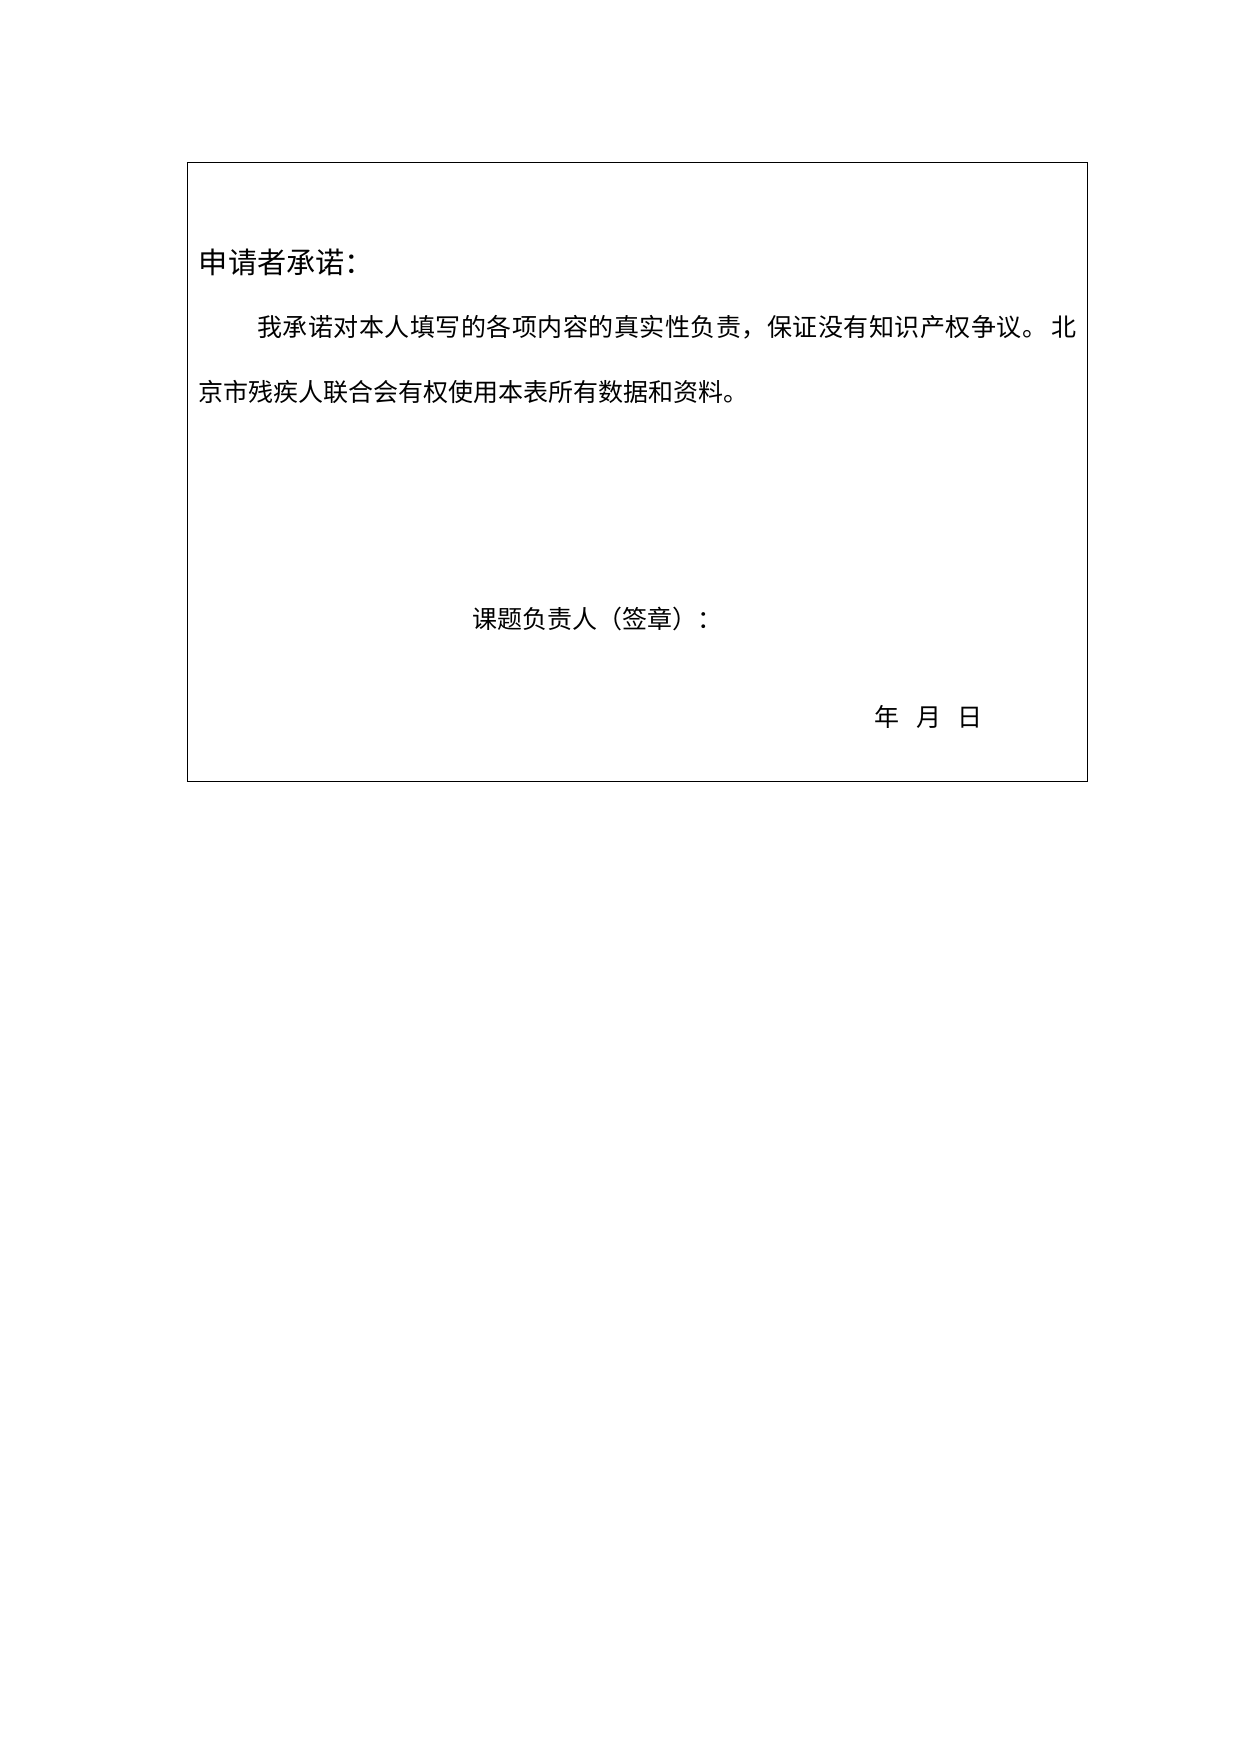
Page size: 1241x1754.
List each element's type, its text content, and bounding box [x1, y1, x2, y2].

table_header 申请者承诺： 我承诺对本人填写的各项内容的真实性负责，保证没有知识产权争议。北京市残疾人联合会有权使用本表所有数据和资料。 课题负责人（签章）： 年 月 日 [188, 163, 1087, 781]
